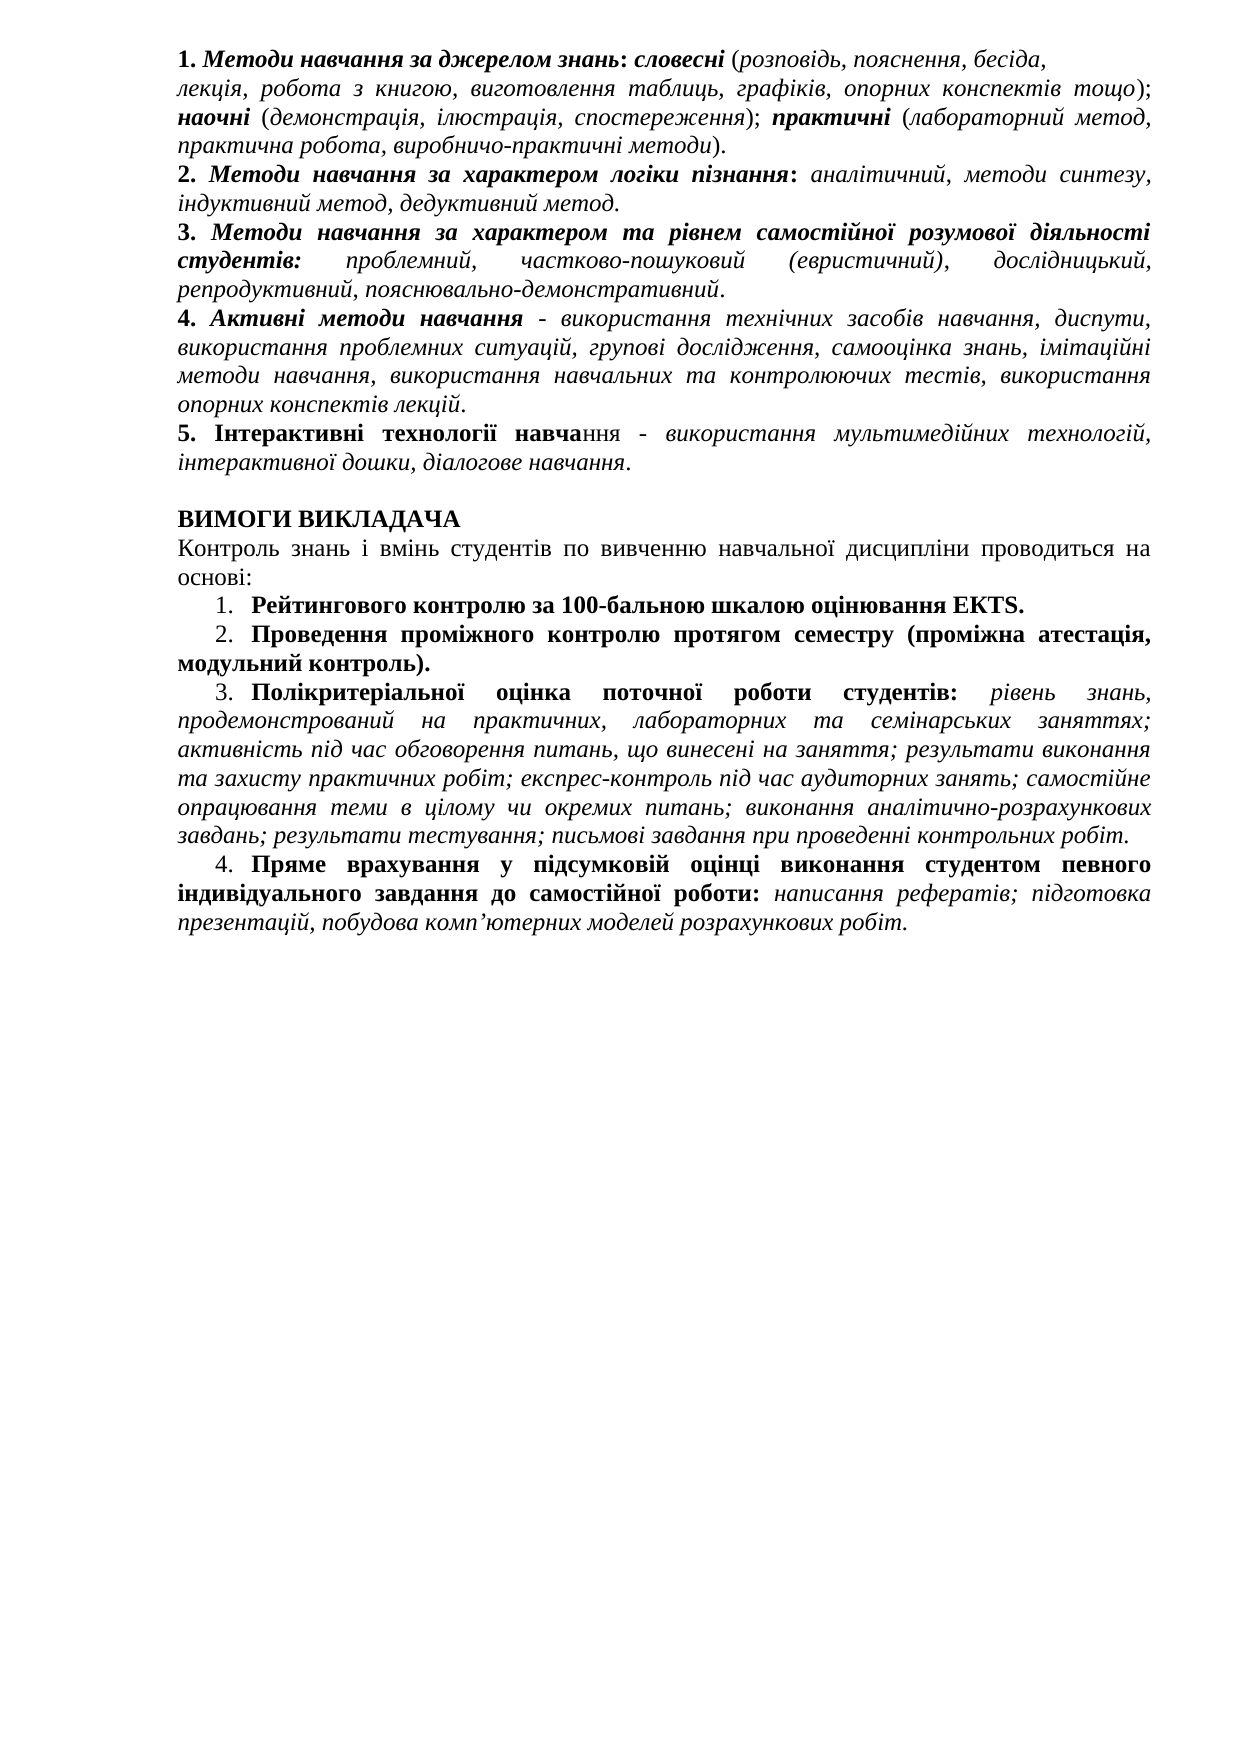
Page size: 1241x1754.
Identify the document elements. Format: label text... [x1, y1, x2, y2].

list Полікритеріальної оцінка поточної роботи студентів: рівень знань, продемонстрований на практичних, лабораторних та семінарських заняттях; активність під час обговорення питань, що винесені на заняття; результати виконання та захисту практичних робіт; експрес-контроль під час аудиторних занять; самостійне опрацювання теми в цілому чи окремих питань; виконання аналітично-розрахункових завдань; результати тестування; письмові завдання при проведенні контрольних робіт. [177, 677, 1152, 849]
text 4. Активні методи навчання - використання технічних засобів навчання, диспути, використання проблемних ситуацій, групові дослідження, самооцінка знань, імітаційні методи навчання, використання навчальних та контролюючих тестів, використання опорних конспектів лекцій. [177, 303, 1152, 418]
text 5. Інтерактивні технології навчання - використання мультимедійних технологій, інтерактивної дошки, діалогове навчання. [177, 418, 1152, 476]
text 3. Методи навчання за характером та рівнем самостійної розумової діяльності студентів: проблемний, частково-пошуковий (евристичний), дослідницький, репродуктивний, пояснювально-демонстративний. [177, 217, 1152, 303]
text Контроль знань і вмінь студентів по вивченню навчальної дисципліни проводиться на основі: [177, 533, 1152, 591]
text 2. Методи навчання за характером логіки пізнання: аналітичний, методи синтезу, індуктивний метод, дедуктивний метод. [177, 159, 1152, 217]
list Пряме врахування у підсумковій оцінці виконання студентом певного індивідуального завдання до самостійної роботи: написання рефератів; підготовка презентацій, побудова комп’ютерних моделей розрахункових робіт. [177, 849, 1152, 936]
list Проведення проміжного контролю протягом семестру (проміжна атестація, модульний контроль). [177, 619, 1152, 677]
text ВИМОГИ ВИКЛАДАЧА [177, 504, 1152, 533]
text 1. Методи навчання за джерелом знань: словесні (розповідь, пояснення, бесіда, [177, 44, 1152, 73]
text лекція, робота з книгою, виготовлення таблиць, графіків, опорних конспектів тощо); наочні (демонстрація, ілюстрація, спостереження); практичні (лабораторний метод, практична робота, виробничо-практичні методи). [177, 73, 1152, 159]
list Рейтингового контролю за 100-бальною шкалою оцінювання ЕКТS. [177, 591, 1152, 619]
